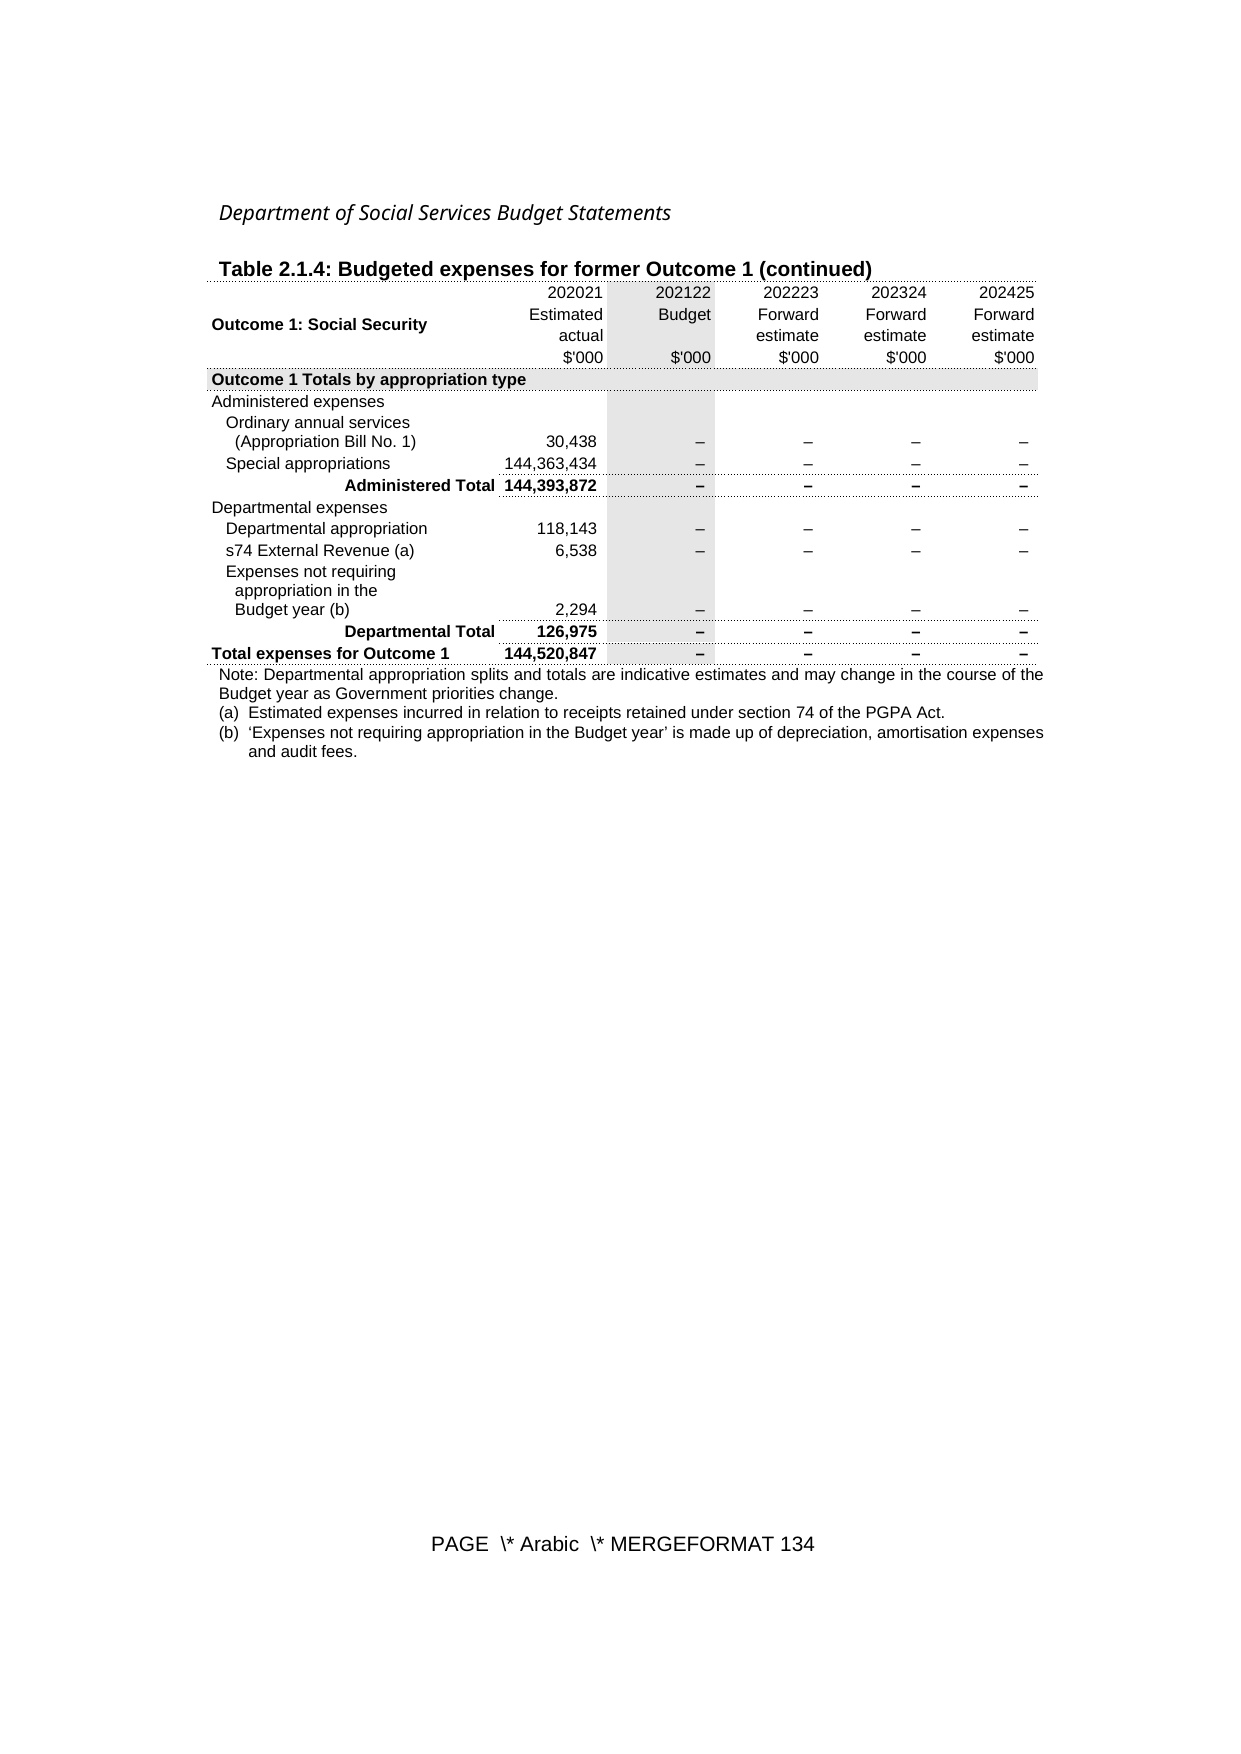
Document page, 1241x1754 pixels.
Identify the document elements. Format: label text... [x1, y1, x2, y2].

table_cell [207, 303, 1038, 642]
subtitle Table 2.1.4: Budgeted expenses for former Outcome 1 (continued) [218, 257, 1022, 281]
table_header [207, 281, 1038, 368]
text Note: Departmental appropriation splits and totals are indicative estimates and may change in the course of the Budget year as Government priorities change. [218, 665, 1045, 703]
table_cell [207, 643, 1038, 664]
list Estimated expenses incurred in relation to receipts retained under section 74 of the PGPA Act. [218, 703, 1045, 722]
list ‘Expenses not requiring appropriation in the Budget year’ is made up of depreciation, amortisation expenses and audit fees. [218, 722, 1045, 761]
